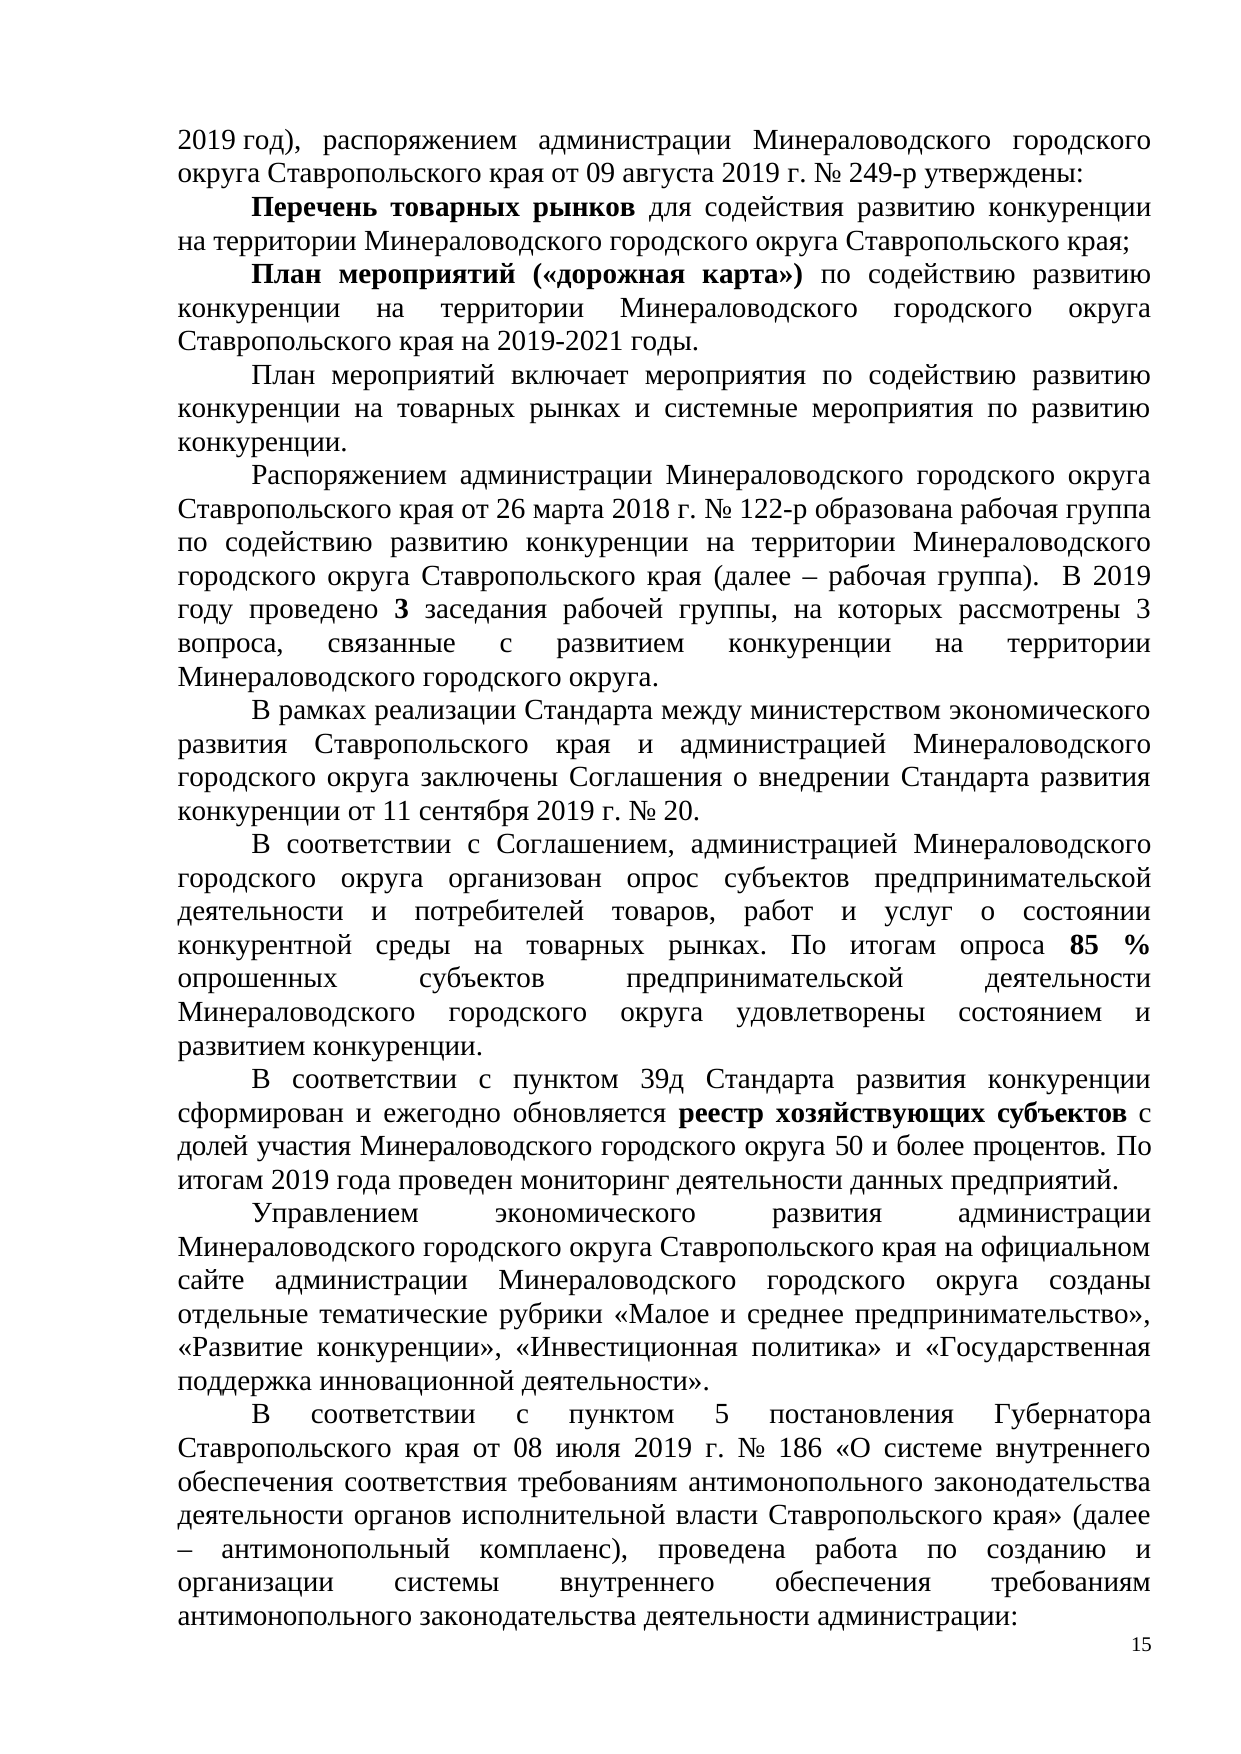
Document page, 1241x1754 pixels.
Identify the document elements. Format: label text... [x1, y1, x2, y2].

text Перечень товарных рынков для содействия развитию конкуренции на территории Минераловодского городского округа Ставропольского края; [177, 189, 1152, 256]
text Распоряжением администрации Минераловодского городского округа Ставропольского края от 26 марта 2018 г. № 122-р образована рабочая группа по содействию развитию конкуренции на территории Минераловодского городского округа Ставропольского края (далее – рабочая группа). В 2019 году проведено 3 заседания рабочей группы, на которых рассмотрены 3 вопроса, связанные с развитием конкуренции на территории Минераловодского городского округа. [177, 457, 1152, 692]
text В соответствии с пунктом 5 постановления Губернатора Ставропольского края от 08 июля 2019 г. № 186 «О системе внутреннего обеспечения соответствия требованиям антимонопольного законодательства деятельности органов исполнительной власти Ставропольского края» (далее – антимонопольный комплаенс), проведена работа по созданию и организации системы внутреннего обеспечения требованиям антимонопольного законодательства деятельности администрации: [177, 1397, 1152, 1631]
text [177, 122, 1152, 189]
text Управлением экономического развития администрации Минераловодского городского округа Ставропольского края на официальном сайте администрации Минераловодского городского округа созданы отдельные тематические рубрики «Малое и среднее предпринимательство», «Развитие конкуренции», «Инвестиционная политика» и «Государственная поддержка инновационной деятельности». [177, 1195, 1152, 1397]
text В соответствии с Соглашением, администрацией Минераловодского городского округа организован опрос субъектов предпринимательской деятельности и потребителей товаров, работ и услуг о состоянии конкурентной среды на товарных рынках. По итогам опроса 85 % опрошенных субъектов предпринимательской деятельности Минераловодского городского округа удовлетворены состоянием и развитием конкуренции. [177, 826, 1152, 1061]
text В рамках реализации Стандарта между министерством экономического развития Ставропольского края и администрацией Минераловодского городского округа заключены Соглашения о внедрении Стандарта развития конкуренции от 11 сентября 2019 г. № 20. [177, 692, 1152, 826]
text В соответствии с пунктом 39д Стандарта развития конкуренции сформирован и ежегодно обновляется реестр хозяйствующих субъектов с долей участия Минераловодского городского округа 50 и более процентов. По итогам 2019 года проведен мониторинг деятельности данных предприятий. [177, 1061, 1152, 1195]
text План мероприятий («дорожная карта») по содействию развитию конкуренции на территории Минераловодского городского округа Ставропольского края на 2019-2021 годы. [177, 256, 1152, 357]
text План мероприятий включает мероприятия по содействию развитию конкуренции на товарных рынках и системные мероприятия по развитию конкуренции. [177, 357, 1152, 457]
